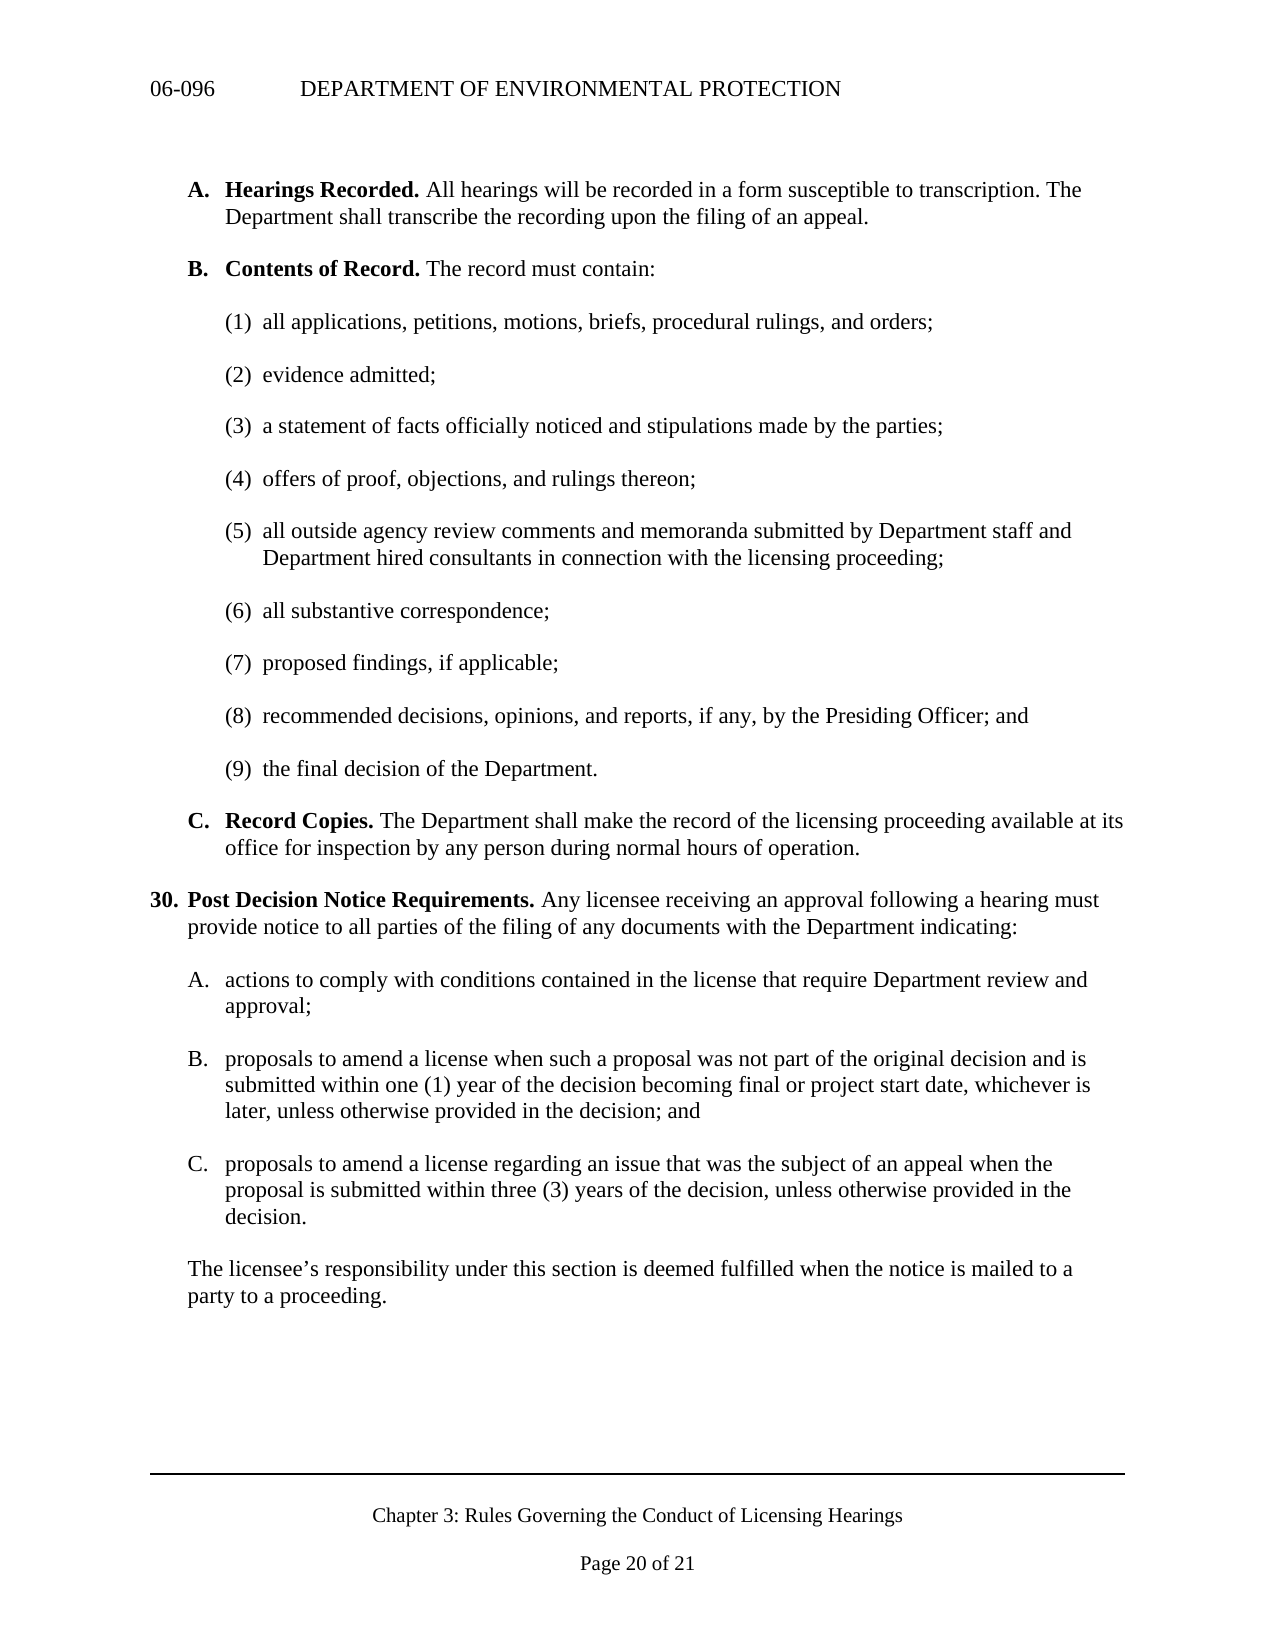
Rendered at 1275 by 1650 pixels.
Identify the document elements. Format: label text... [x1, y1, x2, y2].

text B. Contents of Record. The record must contain: [187, 255, 1125, 282]
text C. Record Copies. The Department shall make the record of the licensing proceeding available at its office for inspection by any person during normal hours of operation. [187, 807, 1125, 860]
text (1) all applications, petitions, motions, briefs, procedural rulings, and orders; [225, 308, 1125, 334]
list proposals to amend a license when such a proposal was not part of the original decision and is submitted within one (1) year of the decision becoming final or project start date, whichever is later, unless otherwise provided in the decision; and [187, 1045, 1125, 1124]
text 30. Post Decision Notice Requirements. Any licensee receiving an approval following a hearing must provide notice to all parties of the filing of any documents with the Department indicating: [150, 887, 1125, 939]
text A. actions to comply with conditions contained in the license that require Department review and approval; [187, 966, 1125, 1018]
text (9) the final decision of the Department. [225, 755, 1125, 781]
text (4) offers of proof, objections, and rulings thereon; [225, 465, 1125, 491]
text (8) recommended decisions, opinions, and reports, if any, by the Presiding Officer; and [225, 702, 1125, 728]
text (6) all substantive correspondence; [225, 597, 1125, 623]
list proposals to amend a license regarding an issue that was the subject of an appeal when the proposal is submitted within three (3) years of the decision, unless otherwise provided in the decision. [187, 1150, 1125, 1229]
text (2) evidence admitted; [225, 361, 1125, 387]
text (7) proposed findings, if applicable; [225, 649, 1125, 676]
text The licensee’s responsibility under this section is deemed fulfilled when the notice is mailed to a party to a proceeding. [187, 1256, 1125, 1308]
text (3) a statement of facts officially noticed and stipulations made by the parties; [225, 412, 1125, 438]
text (5) all outside agency review comments and memoranda submitted by Department staff and Department hired consultants in connection with the licensing proceeding; [225, 518, 1125, 570]
text A. Hearings Recorded. All hearings will be recorded in a form susceptible to transcription. The Department shall transcribe the recording upon the filing of an appeal. [187, 176, 1125, 229]
